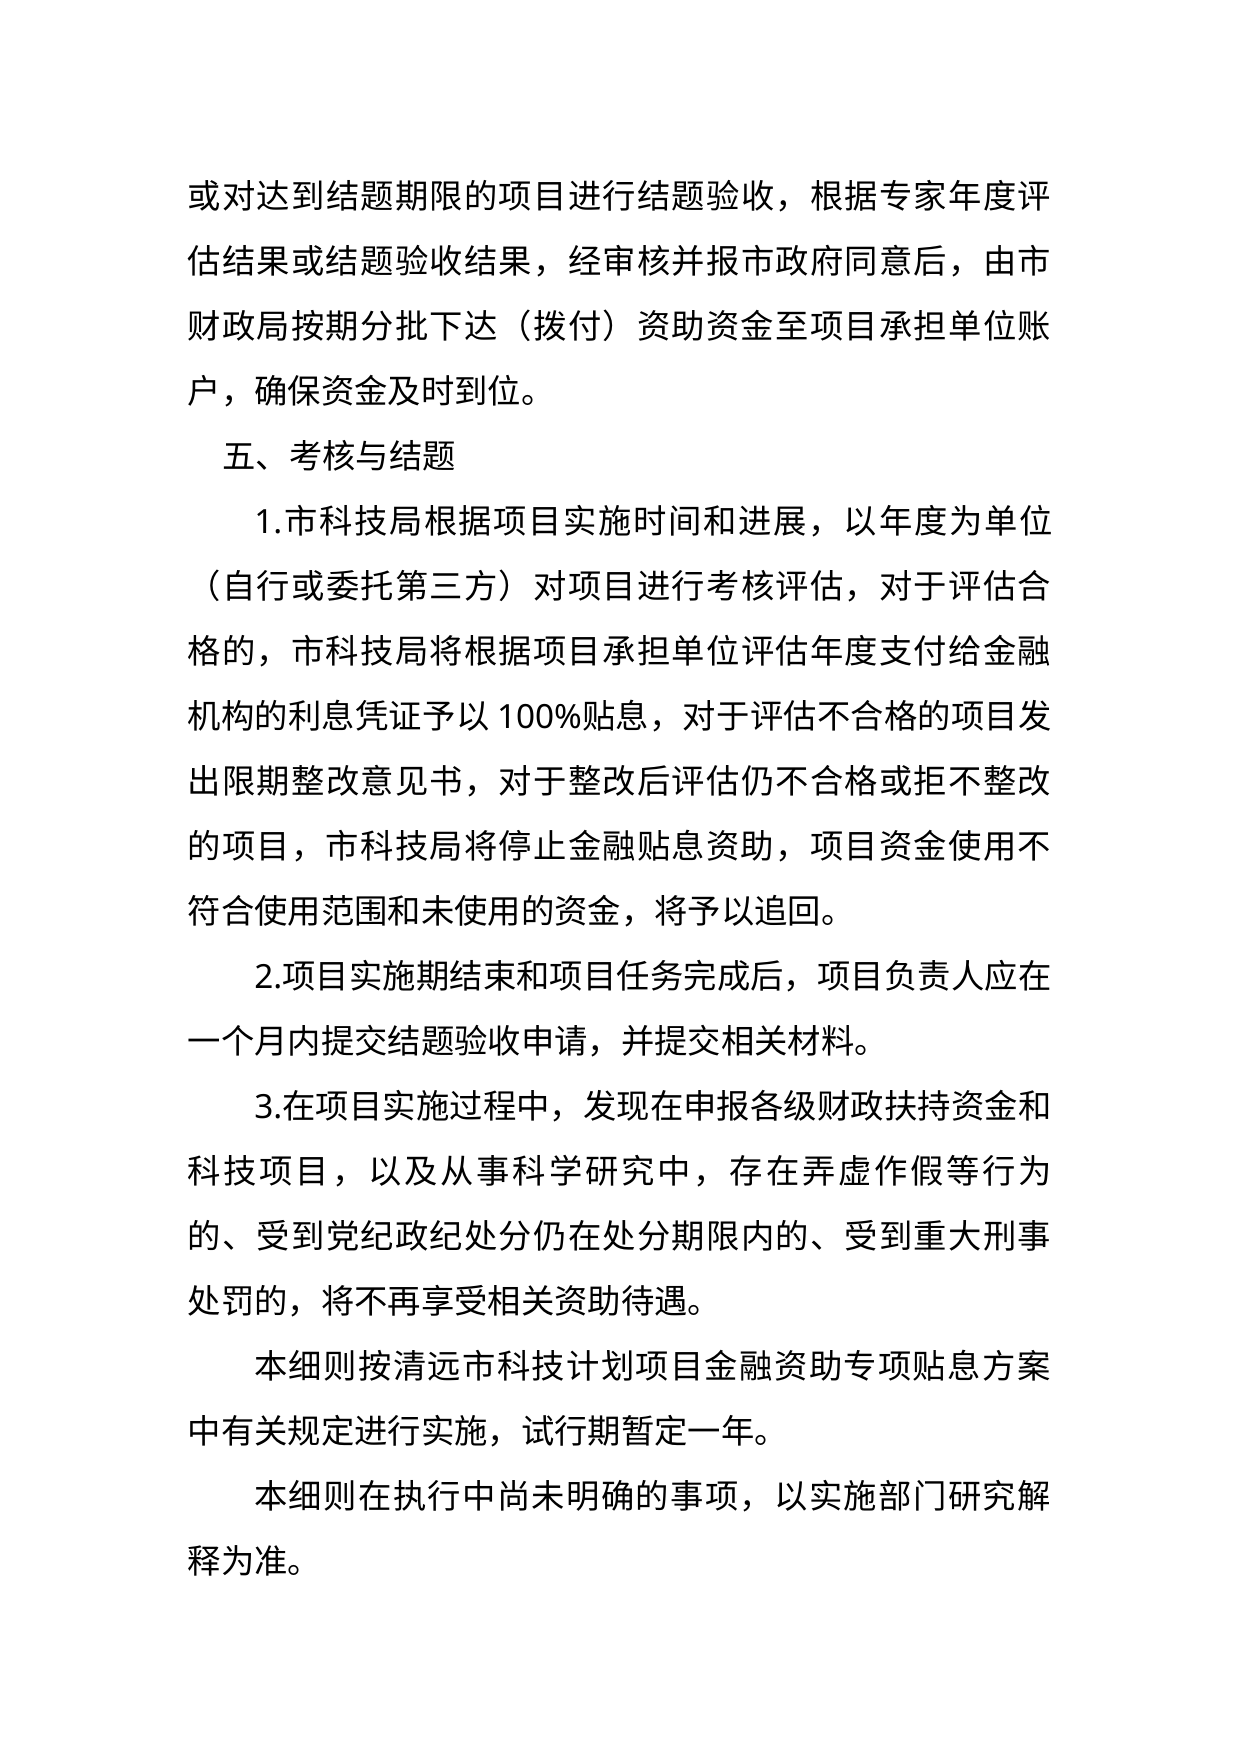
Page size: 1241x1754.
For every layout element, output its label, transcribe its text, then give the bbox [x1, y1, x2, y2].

list 3.在项目实施过程中，发现在申报各级财政扶持资金和科技项目，以及从事科学研究中，存在弄虚作假等行为的、受到党纪政纪处分仍在处分期限内的、受到重大刑事处罚的，将不再享受相关资助待遇。 [187, 1072, 1053, 1332]
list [187, 162, 1053, 422]
list 2.项目实施期结束和项目任务完成后，项目负责人应在一个月内提交结题验收申请，并提交相关材料。 [187, 942, 1053, 1072]
text 本细则在执行中尚未明确的事项，以实施部门研究解释为准。 [187, 1462, 1053, 1592]
text 本细则按清远市科技计划项目金融资助专项贴息方案中有关规定进行实施，试行期暂定一年。 [187, 1332, 1053, 1462]
list 1.市科技局根据项目实施时间和进展，以年度为单位（自行或委托第三方）对项目进行考核评估，对于评估合格的，市科技局将根据项目承担单位评估年度支付给金融机构的利息凭证予以100%贴息，对于评估不合格的项目发出限期整改意见书，对于整改后评估仍不合格或拒不整改的项目，市科技局将停止金融贴息资助，项目资金使用不符合使用范围和未使用的资金，将予以追回。 [187, 487, 1053, 942]
list 五、考核与结题 [187, 422, 1053, 487]
